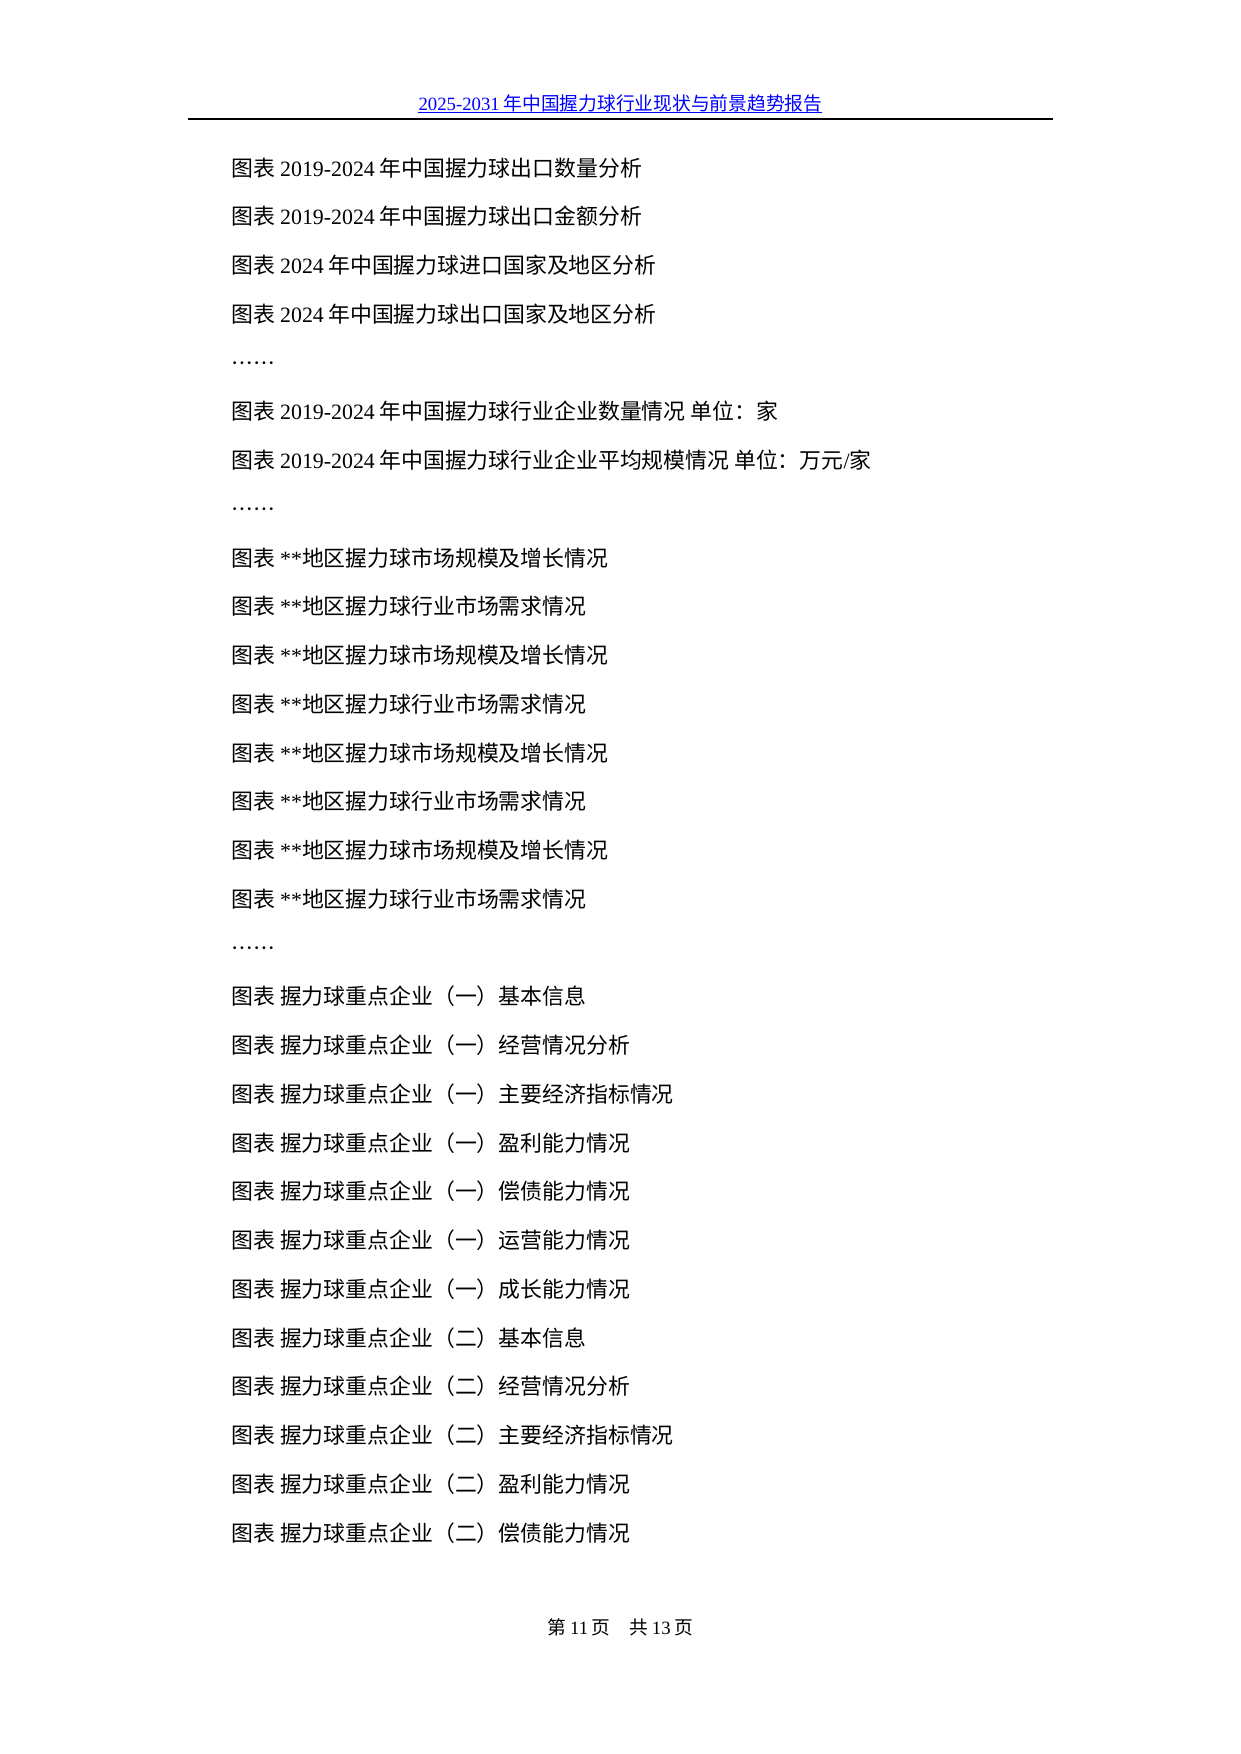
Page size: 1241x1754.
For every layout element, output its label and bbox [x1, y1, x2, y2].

text [187, 150, 1053, 1548]
